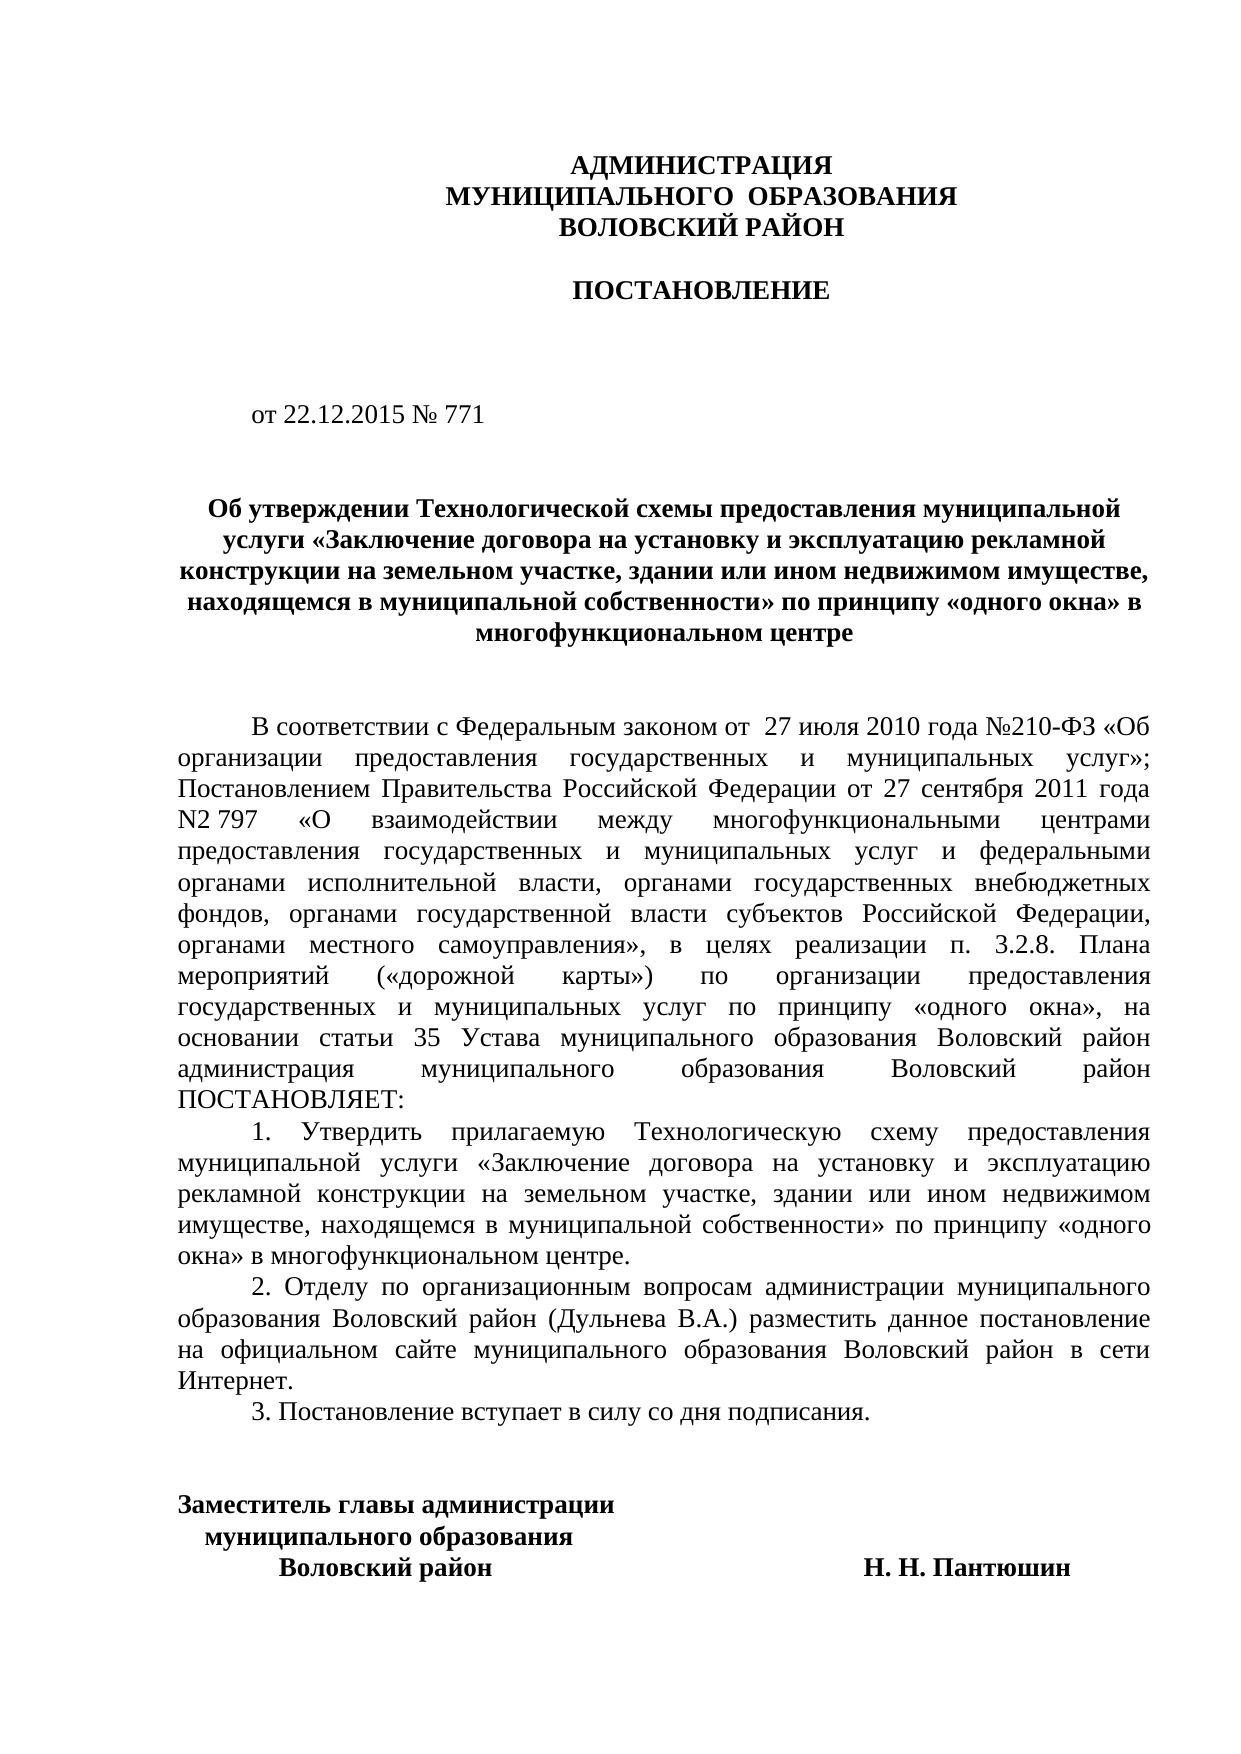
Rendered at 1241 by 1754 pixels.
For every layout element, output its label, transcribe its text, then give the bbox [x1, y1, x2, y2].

text муниципального образования [177, 1520, 1152, 1551]
text 2. Отделу по организационным вопросам администрации муниципального образования Воловский район (Дульнева В.А.) разместить данное постановление на официальном сайте муниципального образования Воловский район в сети Интернет. [177, 1271, 1152, 1395]
text Заместитель главы администрации [177, 1488, 1152, 1520]
text ВОЛОВСКИЙ РАЙОН [177, 212, 1152, 243]
text от 22.12.2015 № 771 [177, 398, 1152, 429]
text АДМИНИСТРАЦИЯ [177, 149, 1152, 180]
text 3. Постановление вступает в силу со дня подписания. [177, 1395, 1152, 1426]
text ПОСТАНОВЛЕНИЕ [177, 274, 1152, 305]
text Об утверждении Технологической схемы предоставления муниципальной услуги «Заключение договора на установку и эксплуатацию рекламной конструкции на земельном участке, здании или ином недвижимом имуществе, находящемся в муниципальной собственности» по принципу «одного окна» в многофункциональном центре [177, 492, 1152, 648]
text 1. Утвердить прилагаемую Технологическую схему предоставления муниципальной услуги «Заключение договора на установку и эксплуатацию рекламной конструкции на земельном участке, здании или ином недвижимом имуществе, находящемся в муниципальной собственности» по принципу «одного окна» в многофункциональном центре. [177, 1115, 1152, 1271]
text МУНИЦИПАЛЬНОГО ОБРАЗОВАНИЯ [177, 180, 1152, 212]
text Воловский район Н. Н. Пантюшин [177, 1551, 1152, 1582]
text В соответствии с Федеральным законом от 27 июля 2010 года №210-ФЗ «Об организации предоставления государственных и муниципальных услуг»; Постановлением Правительства Российской Федерации от 27 сентября 2011 года N2 797 «О взаимодействии между многофункциональными центрами предоставления государственных и муниципальных услуг и федеральными органами исполнительной власти, органами государственных внебюджетных фондов, органами государственной власти субъектов Российской Федерации, органами местного самоуправления», в целях реализации п. 3.2.8. Плана мероприятий («дорожной карты») по организации предоставления государственных и муниципальных услуг по принципу «одного окна», на основании статьи 35 Устава муниципального образования Воловский район администрация муниципального образования Воловский район ПОСТАНОВЛЯЕТ: [177, 710, 1152, 1115]
